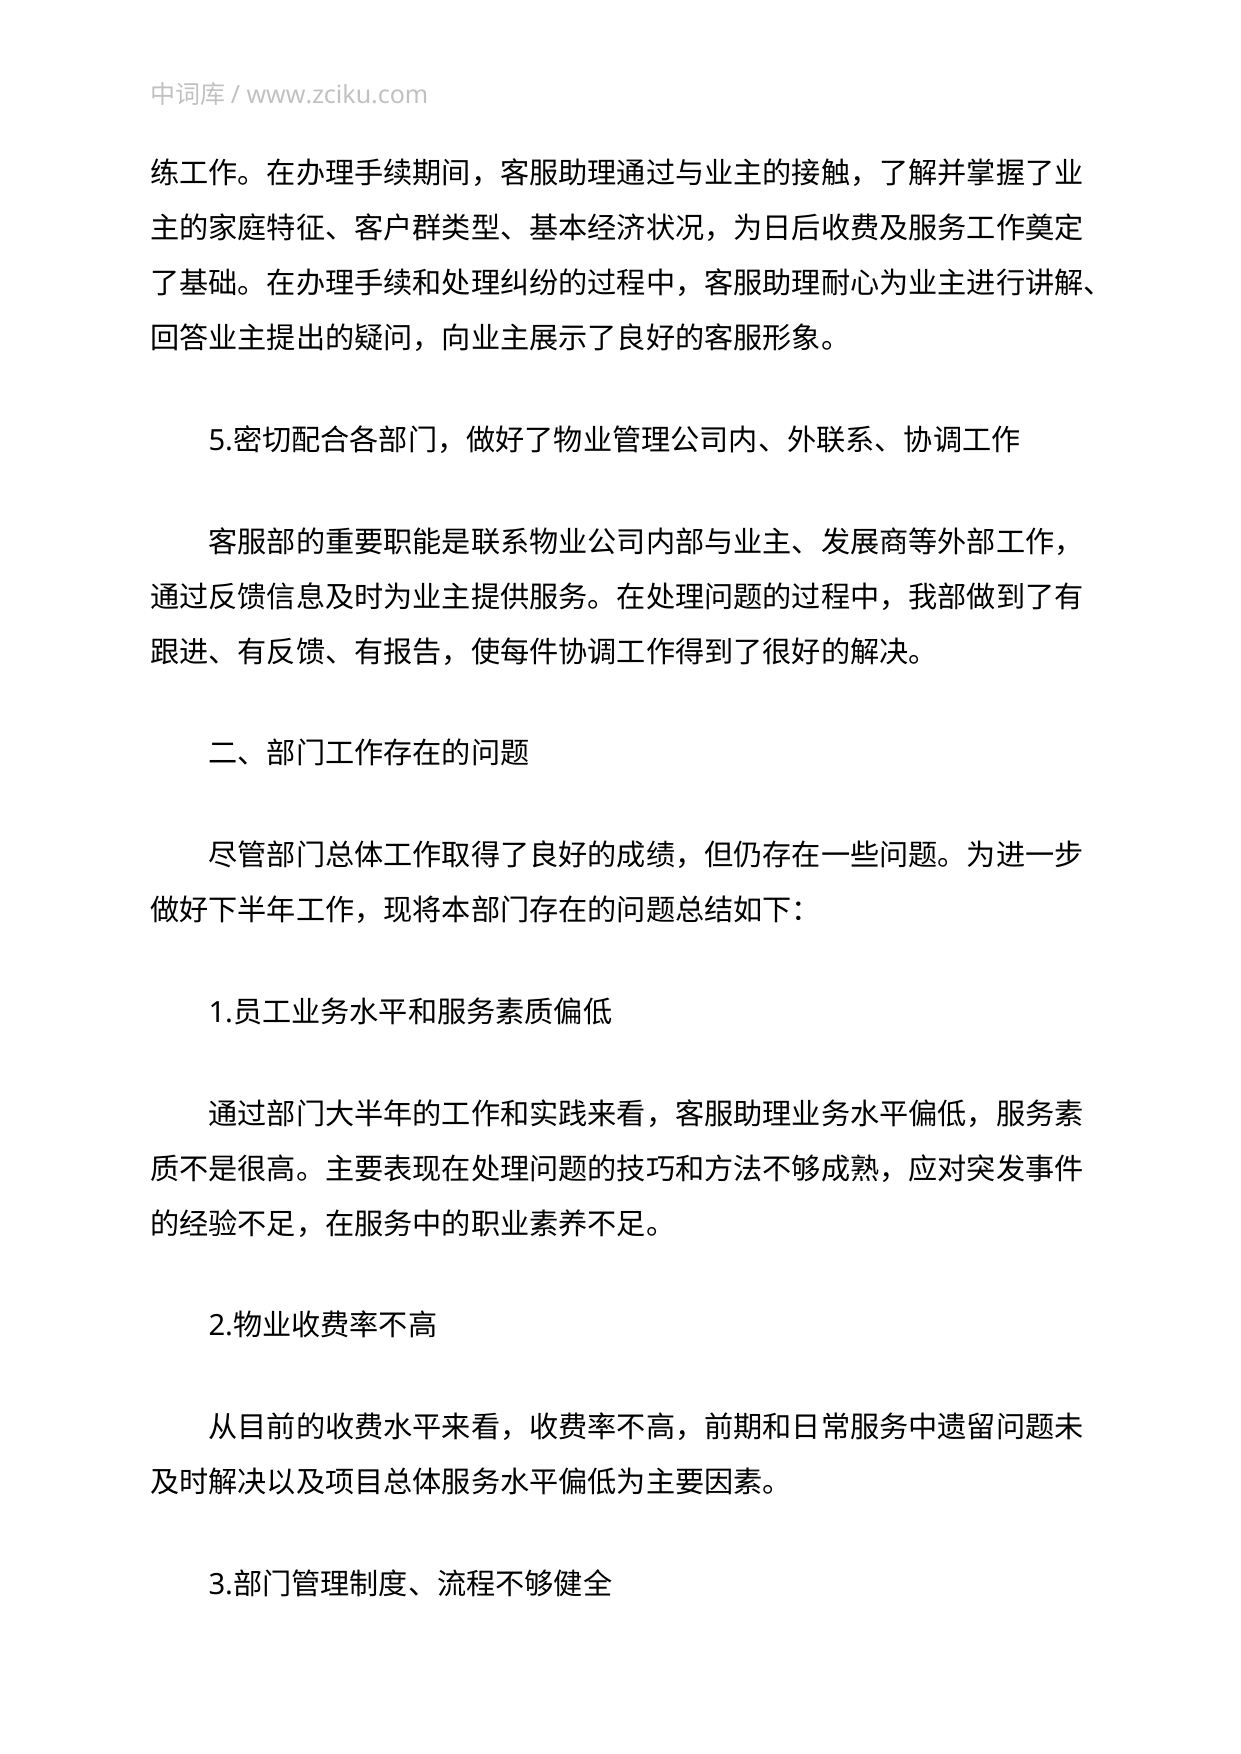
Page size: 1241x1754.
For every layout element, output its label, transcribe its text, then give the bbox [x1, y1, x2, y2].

text 通过部门大半年的工作和实践来看，客服助理业务水平偏低，服务素质不是很高。主要表现在处理问题的技巧和方法不够成熟，应对突发事件的经验不足，在服务中的职业素养不足。 [150, 1090, 1090, 1242]
text 2.物业收费率不高 [150, 1302, 1090, 1344]
text 尽管部门总体工作取得了良好的成绩，但仍存在一些问题。为进一步做好下半年工作，现将本部门存在的问题总结如下： [150, 832, 1090, 929]
text 1.员工业务水平和服务素质偏低 [150, 988, 1090, 1031]
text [150, 150, 1090, 357]
text 二、部门工作存在的问题 [150, 730, 1090, 772]
text 5.密切配合各部门，做好了物业管理公司内、外联系、协调工作 [150, 416, 1090, 459]
text 客服部的重要职能是联系物业公司内部与业主、发展商等外部工作，通过反馈信息及时为业主提供服务。在处理问题的过程中，我部做到了有跟进、有反馈、有报告，使每件协调工作得到了很好的解决。 [150, 518, 1090, 671]
text 从目前的收费水平来看，收费率不高，前期和日常服务中遗留问题未及时解决以及项目总体服务水平偏低为主要因素。 [150, 1404, 1090, 1501]
text 3.部门管理制度、流程不够健全 [150, 1561, 1090, 1603]
